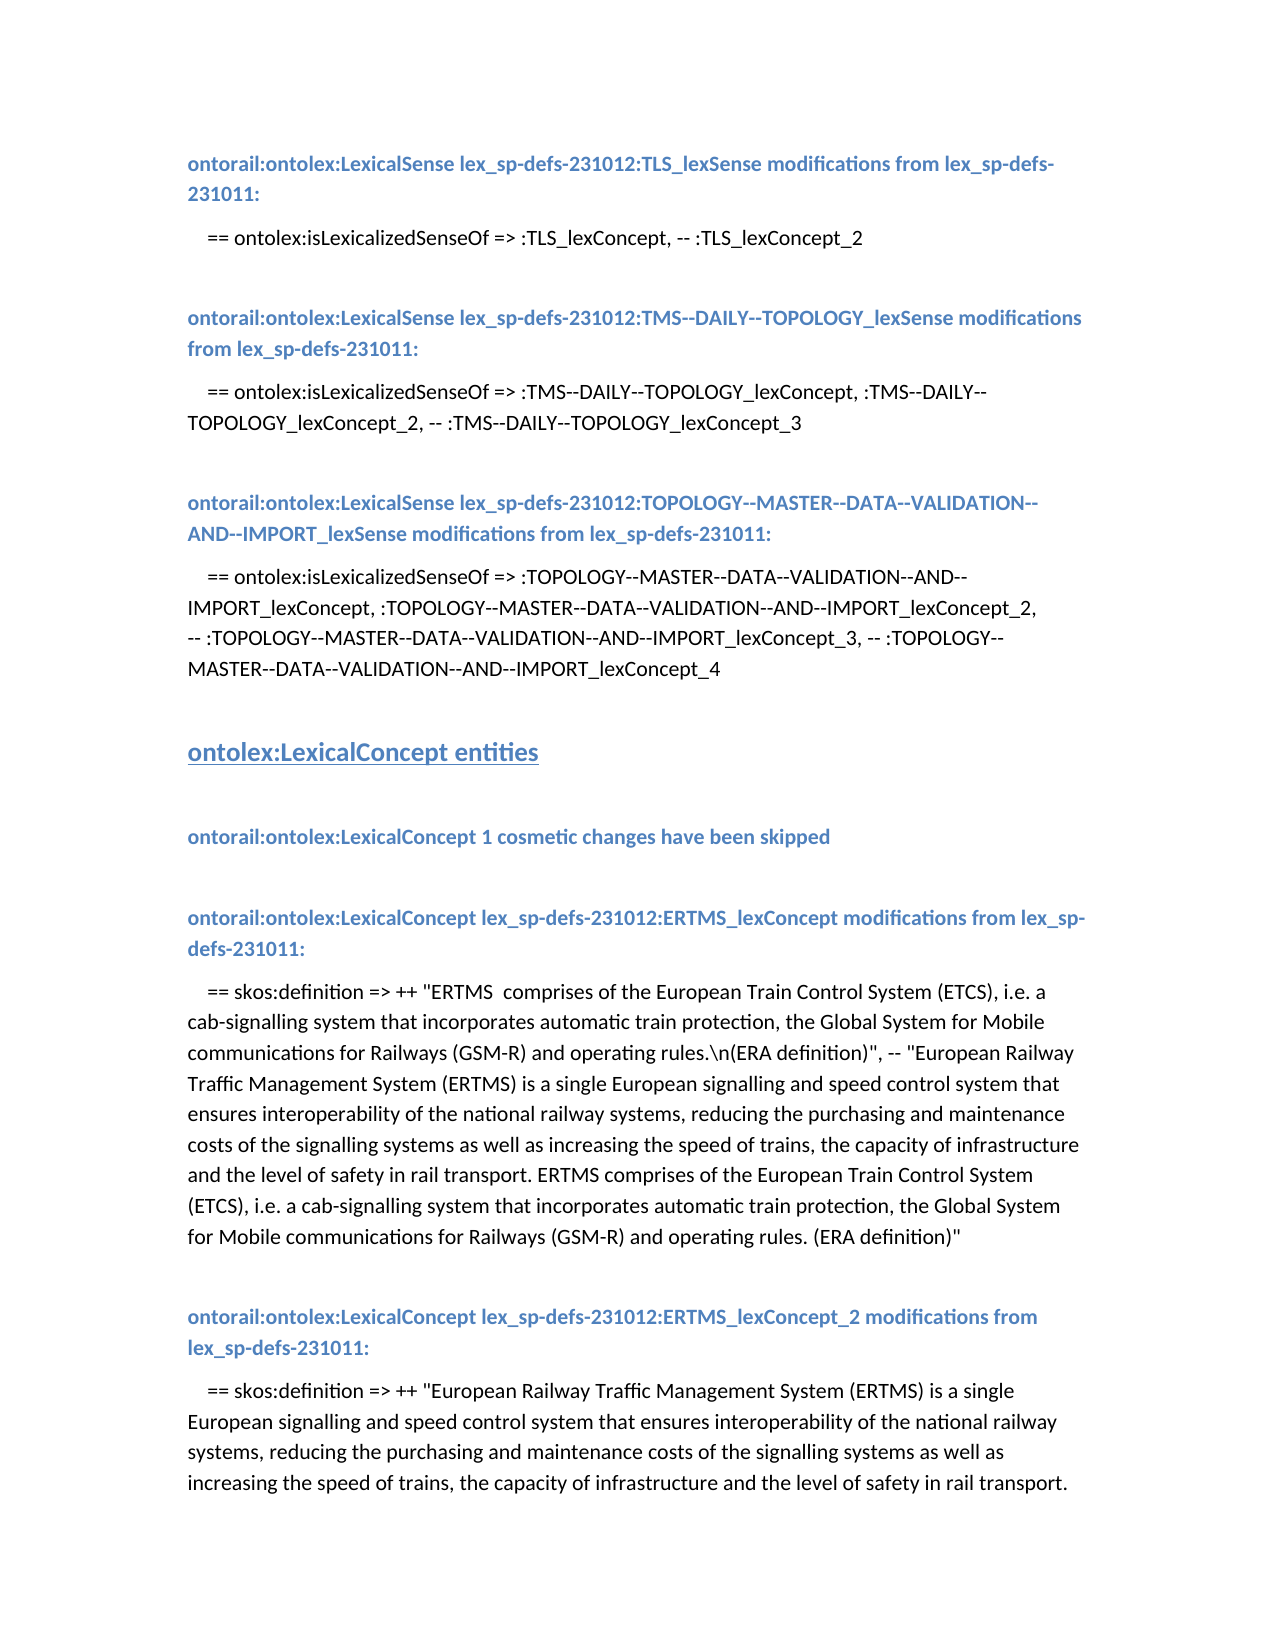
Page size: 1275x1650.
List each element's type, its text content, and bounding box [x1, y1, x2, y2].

subtitle ontorail:ontolex:LexicalConcept 1 cosmetic changes have been skipped [187, 823, 1087, 850]
subtitle ontorail:ontolex:LexicalSense lex_sp-defs-231012:TMS--DAILY--TOPOLOGY_lexSense modifications from lex_sp-defs-231011: [187, 304, 1087, 362]
subtitle ontorail:ontolex:LexicalConcept lex_sp-defs-231012:ERTMS_lexConcept modifications from lex_sp-defs-231011: [187, 904, 1087, 961]
subtitle ontolex:LexicalConcept entities [187, 736, 1087, 769]
text == skos:definition => ++ "ERTMS comprises of the European Train Control System (ETCS), i.e. a cab-signalling system that incorporates automatic train protection, the Global System for Mobile communications for Railways (GSM-R) and operating rules.\n(ERA definition)", -- "European Railway Traffic Management System (ERTMS) is a single European signalling and speed control system that ensures interoperability of the national railway systems, reducing the purchasing and maintenance costs of the signalling systems as well as increasing the speed of trains, the capacity of infrastructure and the level of safety in rail transport. ERTMS comprises of the European Train Control System (ETCS), i.e. a cab-signalling system that incorporates automatic train protection, the Global System for Mobile communications for Railways (GSM-R) and operating rules. (ERA definition)" [187, 978, 1087, 1249]
text == ontolex:isLexicalizedSenseOf => :TMS--DAILY--TOPOLOGY_lexConcept, :TMS--DAILY--TOPOLOGY_lexConcept_2, -- :TMS--DAILY--TOPOLOGY_lexConcept_3 [187, 378, 1087, 435]
subtitle ontorail:ontolex:LexicalSense lex_sp-defs-231012:TOPOLOGY--MASTER--DATA--VALIDATION--AND--IMPORT_lexSense modifications from lex_sp-defs-231011: [187, 489, 1087, 547]
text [187, 1377, 1087, 1496]
subtitle ontorail:ontolex:LexicalConcept lex_sp-defs-231012:ERTMS_lexConcept_2 modifications from lex_sp-defs-231011: [187, 1303, 1087, 1361]
subtitle ontorail:ontolex:LexicalSense lex_sp-defs-231012:TLS_lexSense modifications from lex_sp-defs-231011: [187, 150, 1087, 207]
text == ontolex:isLexicalizedSenseOf => :TOPOLOGY--MASTER--DATA--VALIDATION--AND--IMPORT_lexConcept, :TOPOLOGY--MASTER--DATA--VALIDATION--AND--IMPORT_lexConcept_2, -- :TOPOLOGY--MASTER--DATA--VALIDATION--AND--IMPORT_lexConcept_3, -- :TOPOLOGY--MASTER--DATA--VALIDATION--AND--IMPORT_lexConcept_4 [187, 563, 1087, 682]
text == ontolex:isLexicalizedSenseOf => :TLS_lexConcept, -- :TLS_lexConcept_2 [187, 224, 1087, 250]
